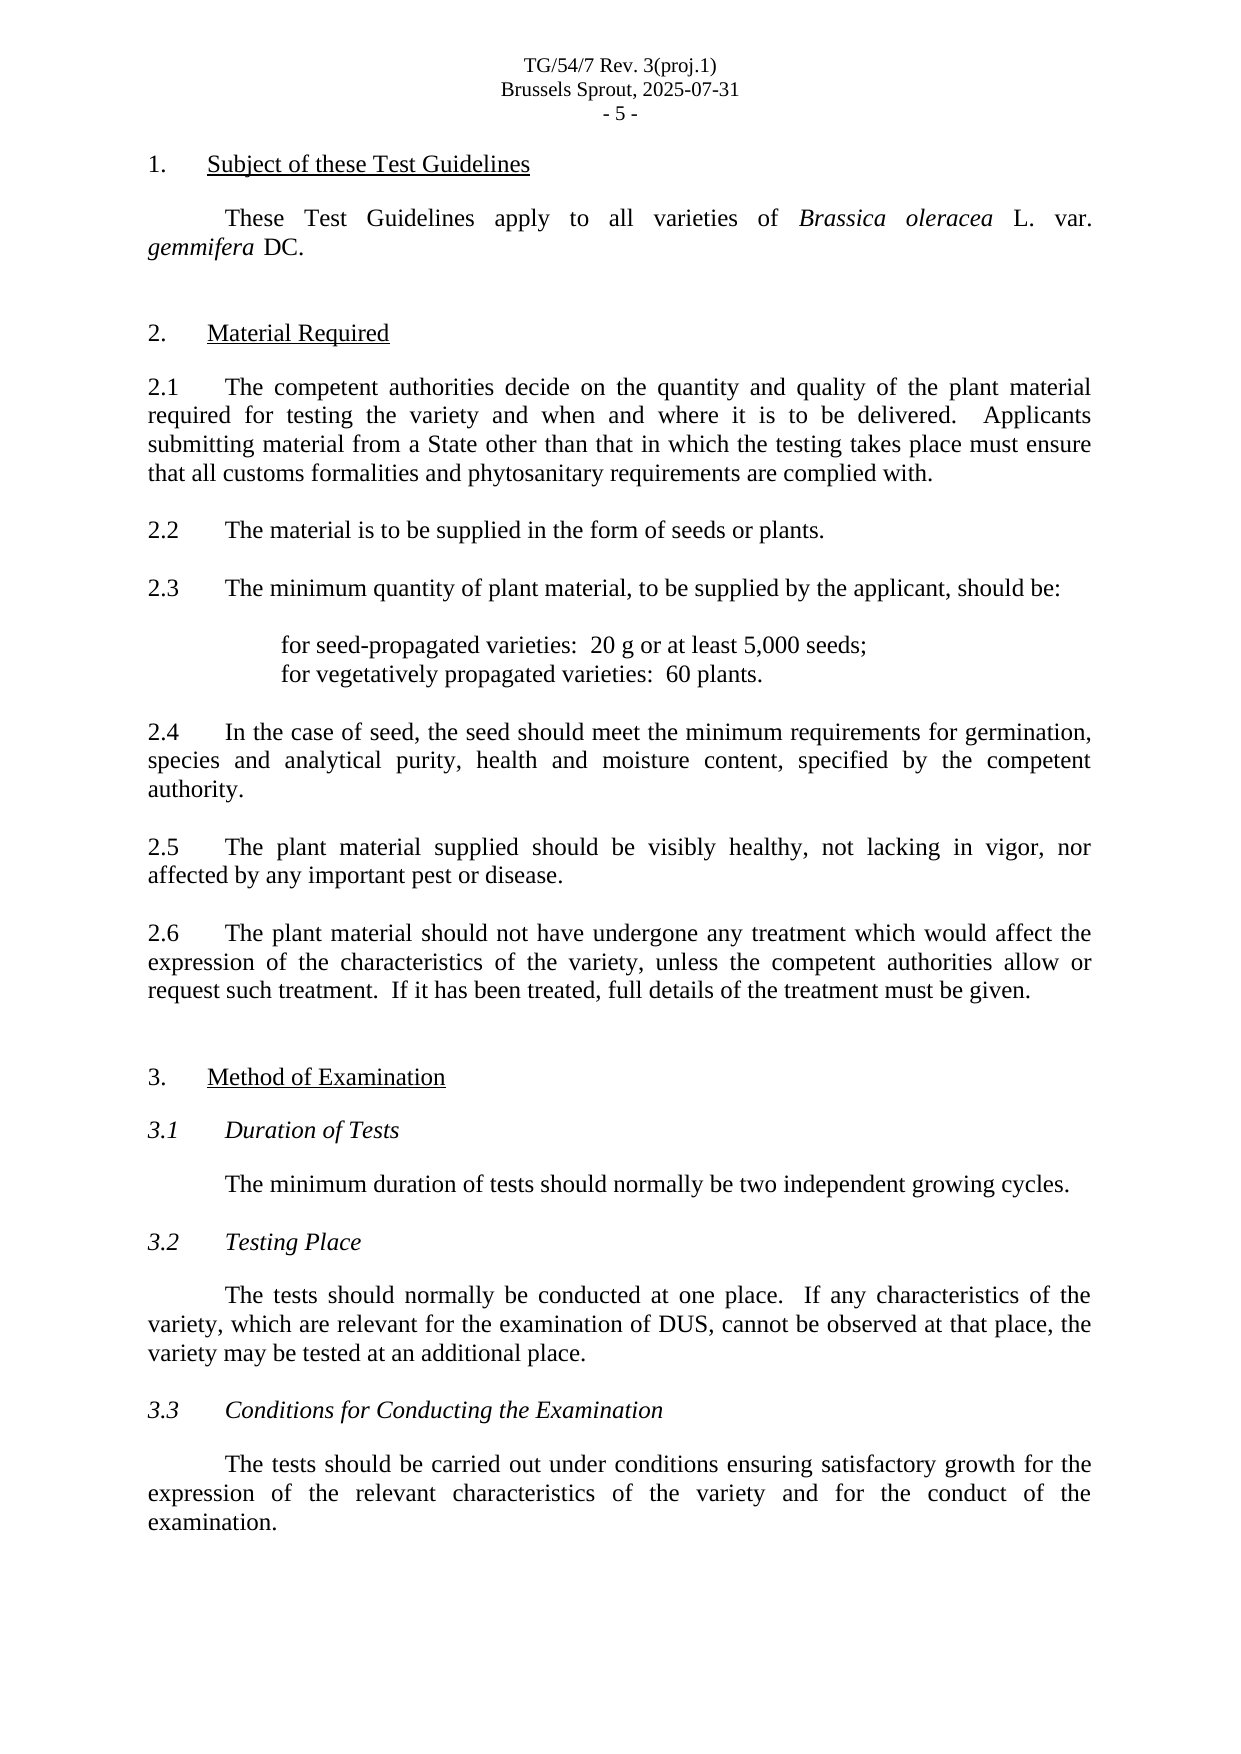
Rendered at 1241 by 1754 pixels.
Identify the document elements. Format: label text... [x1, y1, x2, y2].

text 2.6 The plant material should not have undergone any treatment which would affect the expression of the characteristics of the variety, unless the competent authorities allow or request such treatment. If it has been treated, full details of the treatment must be given. [148, 918, 1092, 1004]
text 2.3 The minimum quantity of plant material, to be supplied by the applicant, should be: [148, 573, 1092, 602]
subtitle Method of Examination [148, 1062, 1092, 1091]
text The tests should be carried out under conditions ensuring satisfactory growth for the expression of the relevant characteristics of the variety and for the conduct of the examination. [148, 1449, 1092, 1536]
subtitle 3.3 Conditions for Conducting the Examination [148, 1396, 1092, 1424]
text The minimum duration of tests should normally be two independent growing cycles. [148, 1169, 1092, 1198]
text These Test Guidelines apply to all varieties of Brassica oleracea L. var. gemmifera DC. [148, 203, 1092, 261]
text 2.4 In the case of seed, the seed should meet the minimum requirements for germination, species and analytical purity, health and moisture content, specified by the competent authority. [148, 717, 1092, 803]
subtitle Material Required [148, 318, 1092, 347]
subtitle Subject of these Test Guidelines [148, 149, 1092, 178]
text The tests should normally be conducted at one place. If any characteristics of the variety, which are relevant for the examination of DUS, cannot be observed at that place, the variety may be tested at an additional place. [148, 1281, 1092, 1367]
text 2.5 The plant material supplied should be visibly healthy, not lacking in vigor, nor affected by any important pest or disease. [148, 832, 1092, 889]
text for seed-propagated varieties: 20 g or at least 5,000 seeds; [281, 631, 1092, 659]
text 2.1 The competent authorities decide on the quantity and quality of the plant material required for testing the variety and when and where it is to be delivered. Applicants submitting material from a State other than that in which the testing takes place must ensure that all customs formalities and phytosanitary requirements are complied with. [148, 372, 1092, 487]
text for vegetatively propagated varieties: 60 plants. [281, 659, 1092, 688]
subtitle 3.1 Duration of Tests [148, 1116, 1092, 1144]
subtitle 3.2 Testing Place [148, 1227, 1092, 1256]
text 2.2 The material is to be supplied in the form of seeds or plants. [148, 516, 1092, 544]
